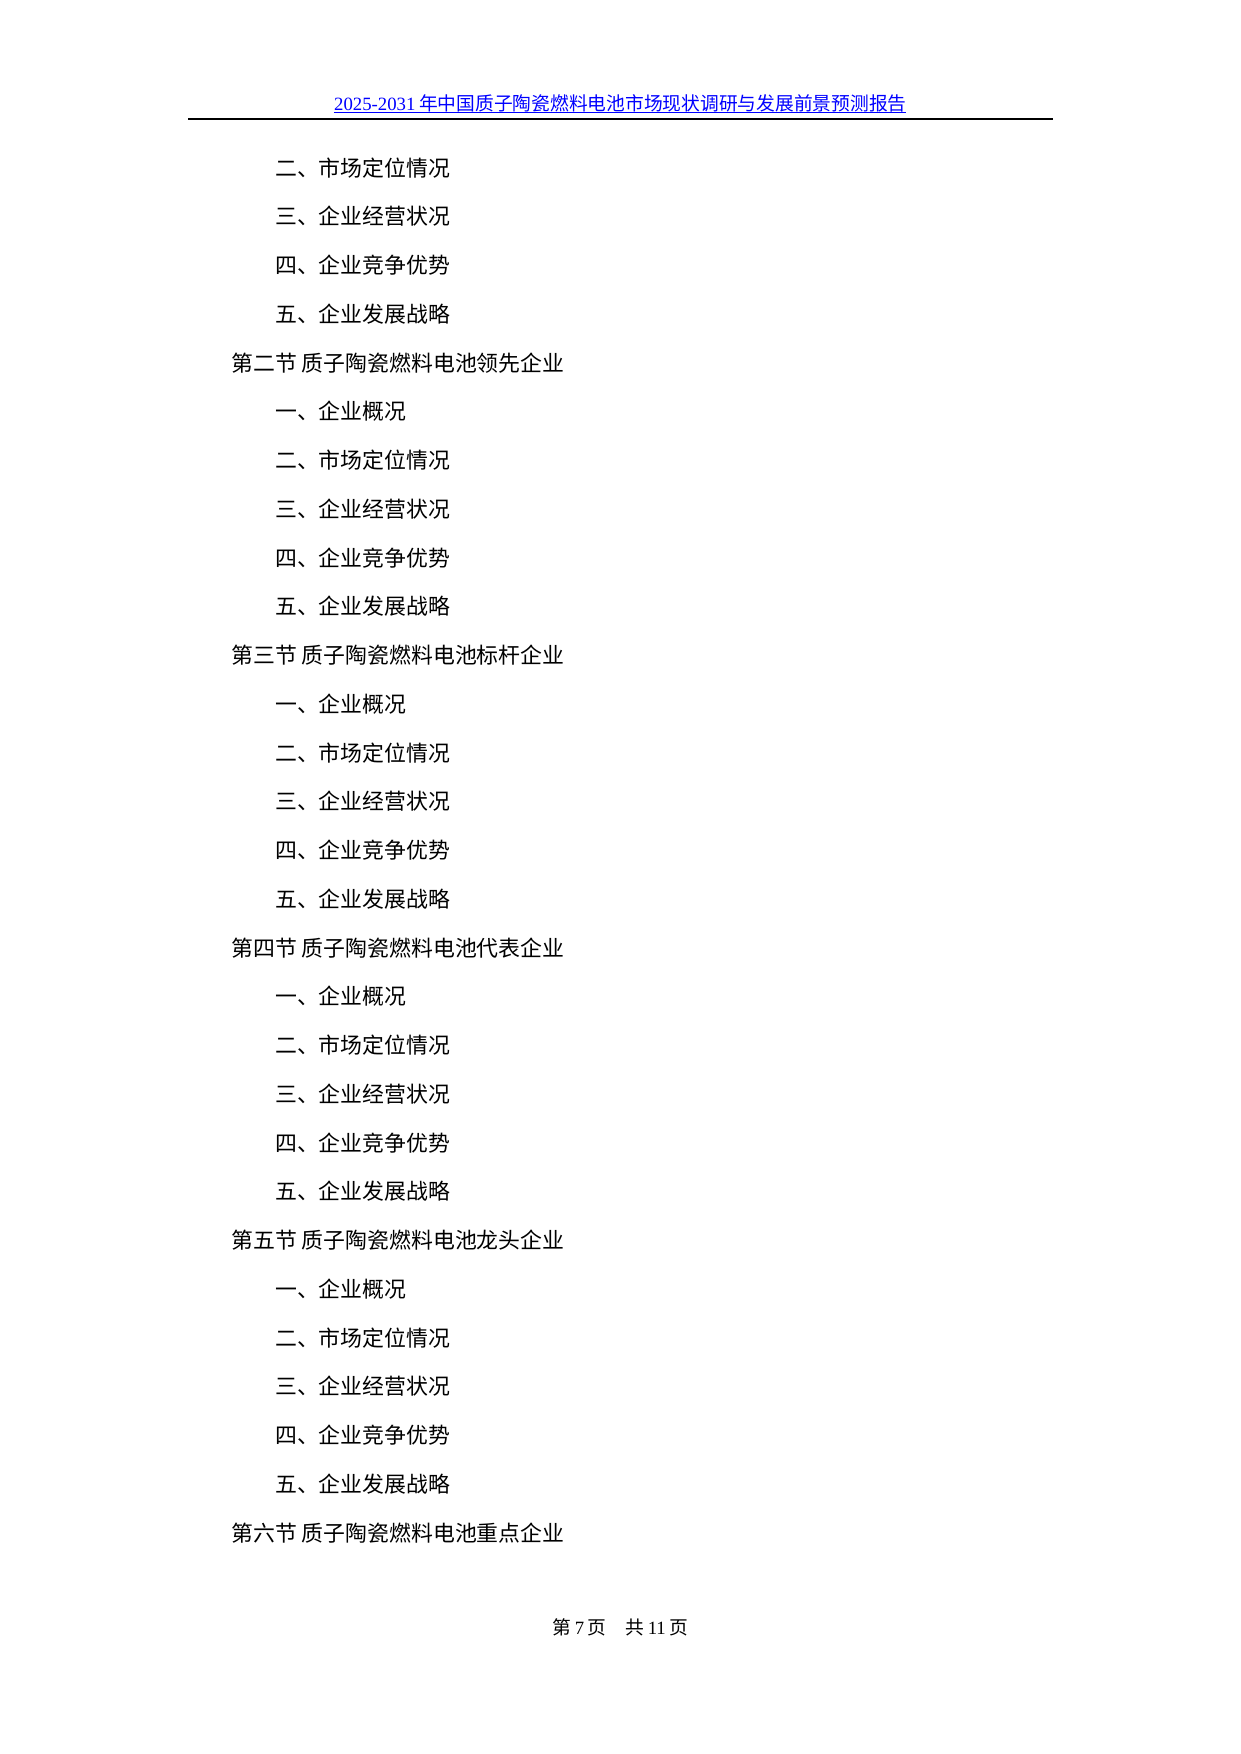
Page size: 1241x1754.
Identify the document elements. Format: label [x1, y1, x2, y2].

text [187, 150, 1053, 1548]
